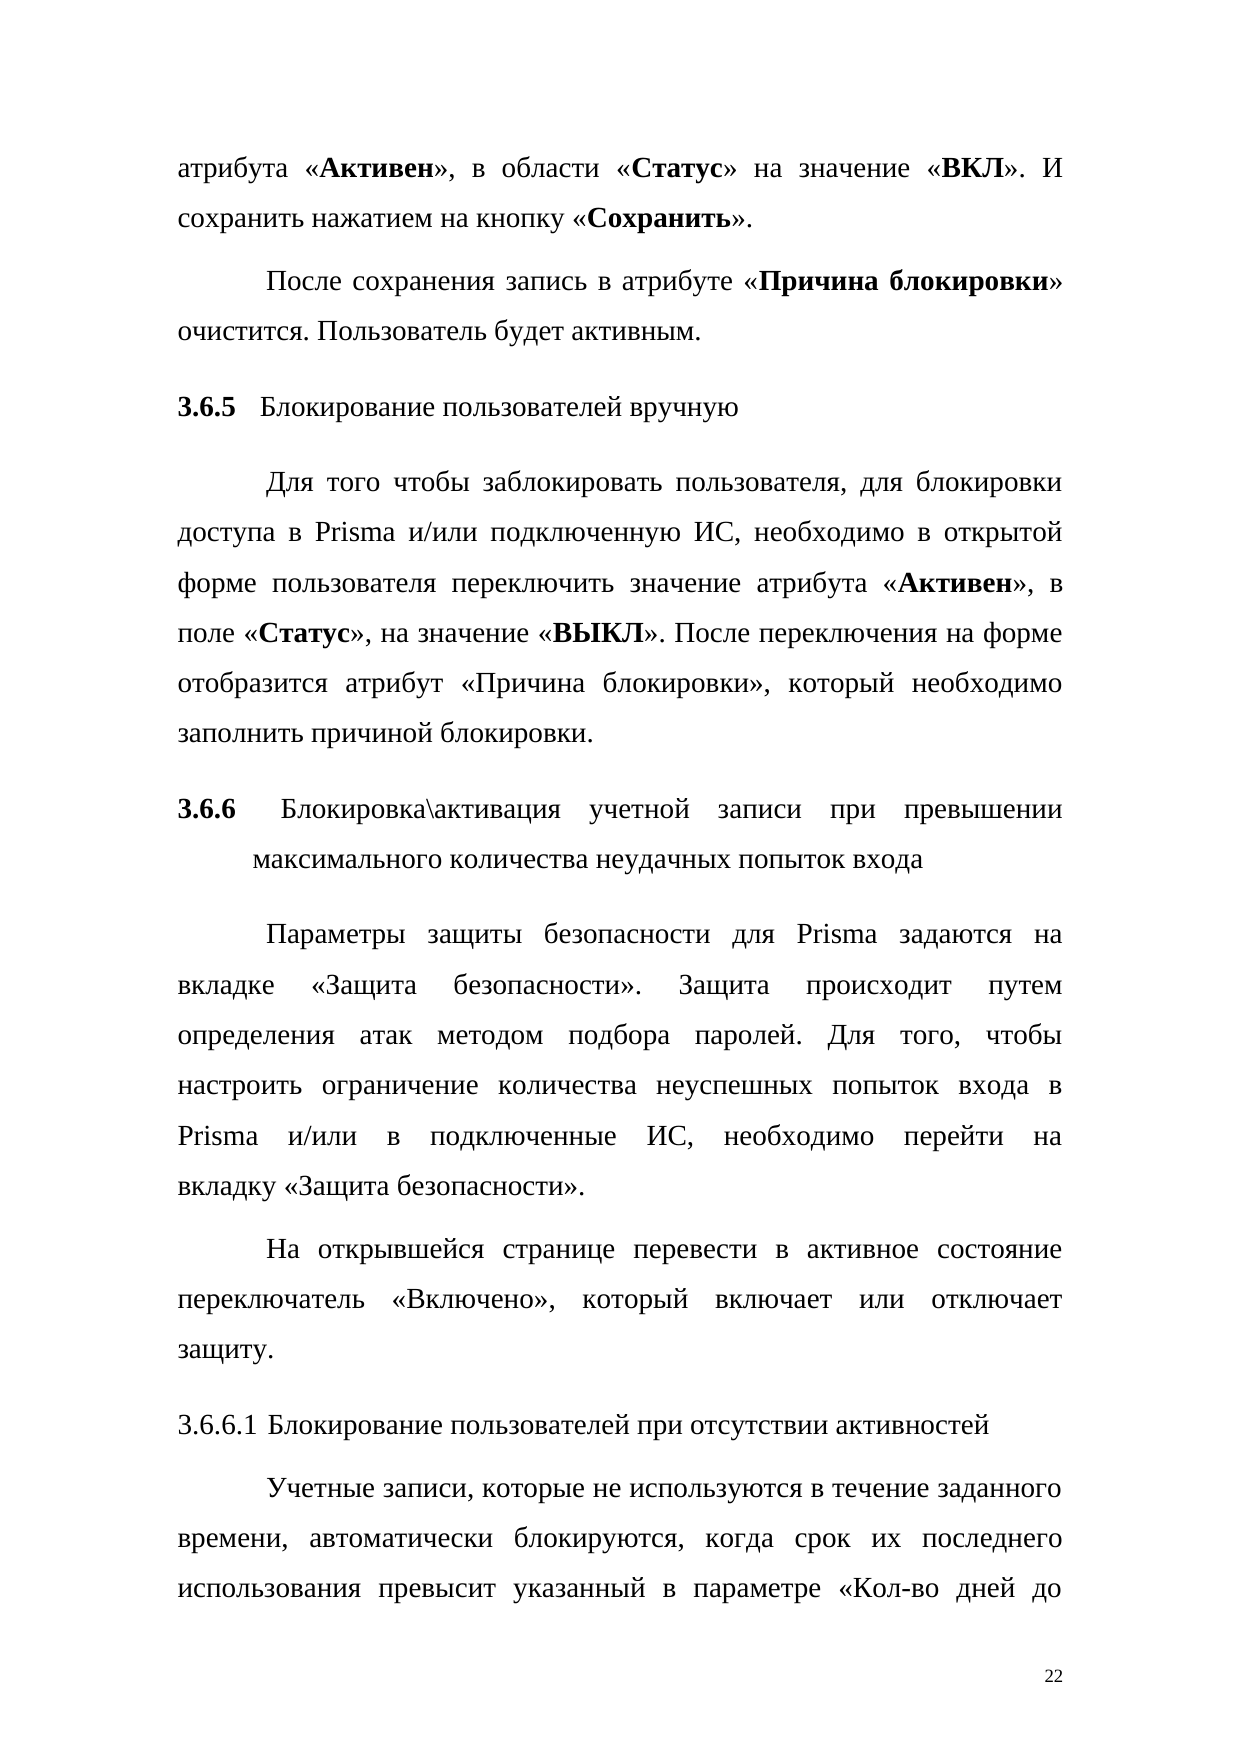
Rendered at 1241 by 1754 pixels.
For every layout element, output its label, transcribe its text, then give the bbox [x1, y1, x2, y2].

text На открывшейся странице перевести в активное состояние переключатель «Включено», который включает или отключает защиту. [177, 1231, 1063, 1365]
subtitle Блокирование пользователей при отсутствии активностей [177, 1407, 1063, 1440]
text Для того чтобы заблокировать пользователя, для блокировки доступа в Prisma и/или подключенную ИС, необходимо в открытой форме пользователя переключить значение атрибута «Активен», в поле «Статус», на значение «ВЫКЛ». После переключения на форме отобразится атрибут «Причина блокировки», который необходимо заполнить причиной блокировки. [177, 464, 1063, 749]
text После сохранения запись в атрибуте «Причина блокировки» очистится. Пользователь будет активным. [177, 263, 1063, 347]
text Параметры защиты безопасности для Prisma задаются на вкладке «Защита безопасности». Защита происходит путем определения атак методом подбора паролей. Для того, чтобы настроить ограничение количества неуспешных попыток входа в Prisma и/или в подключенные ИС, необходимо перейти на вкладку «Защита безопасности». [177, 917, 1063, 1202]
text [177, 150, 1063, 234]
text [177, 1470, 1063, 1604]
subtitle Блокировка\активация учетной записи при превышении максимального количества неудачных попыток входа [177, 791, 1063, 875]
subtitle Блокирование пользователей вручную [177, 389, 1063, 422]
